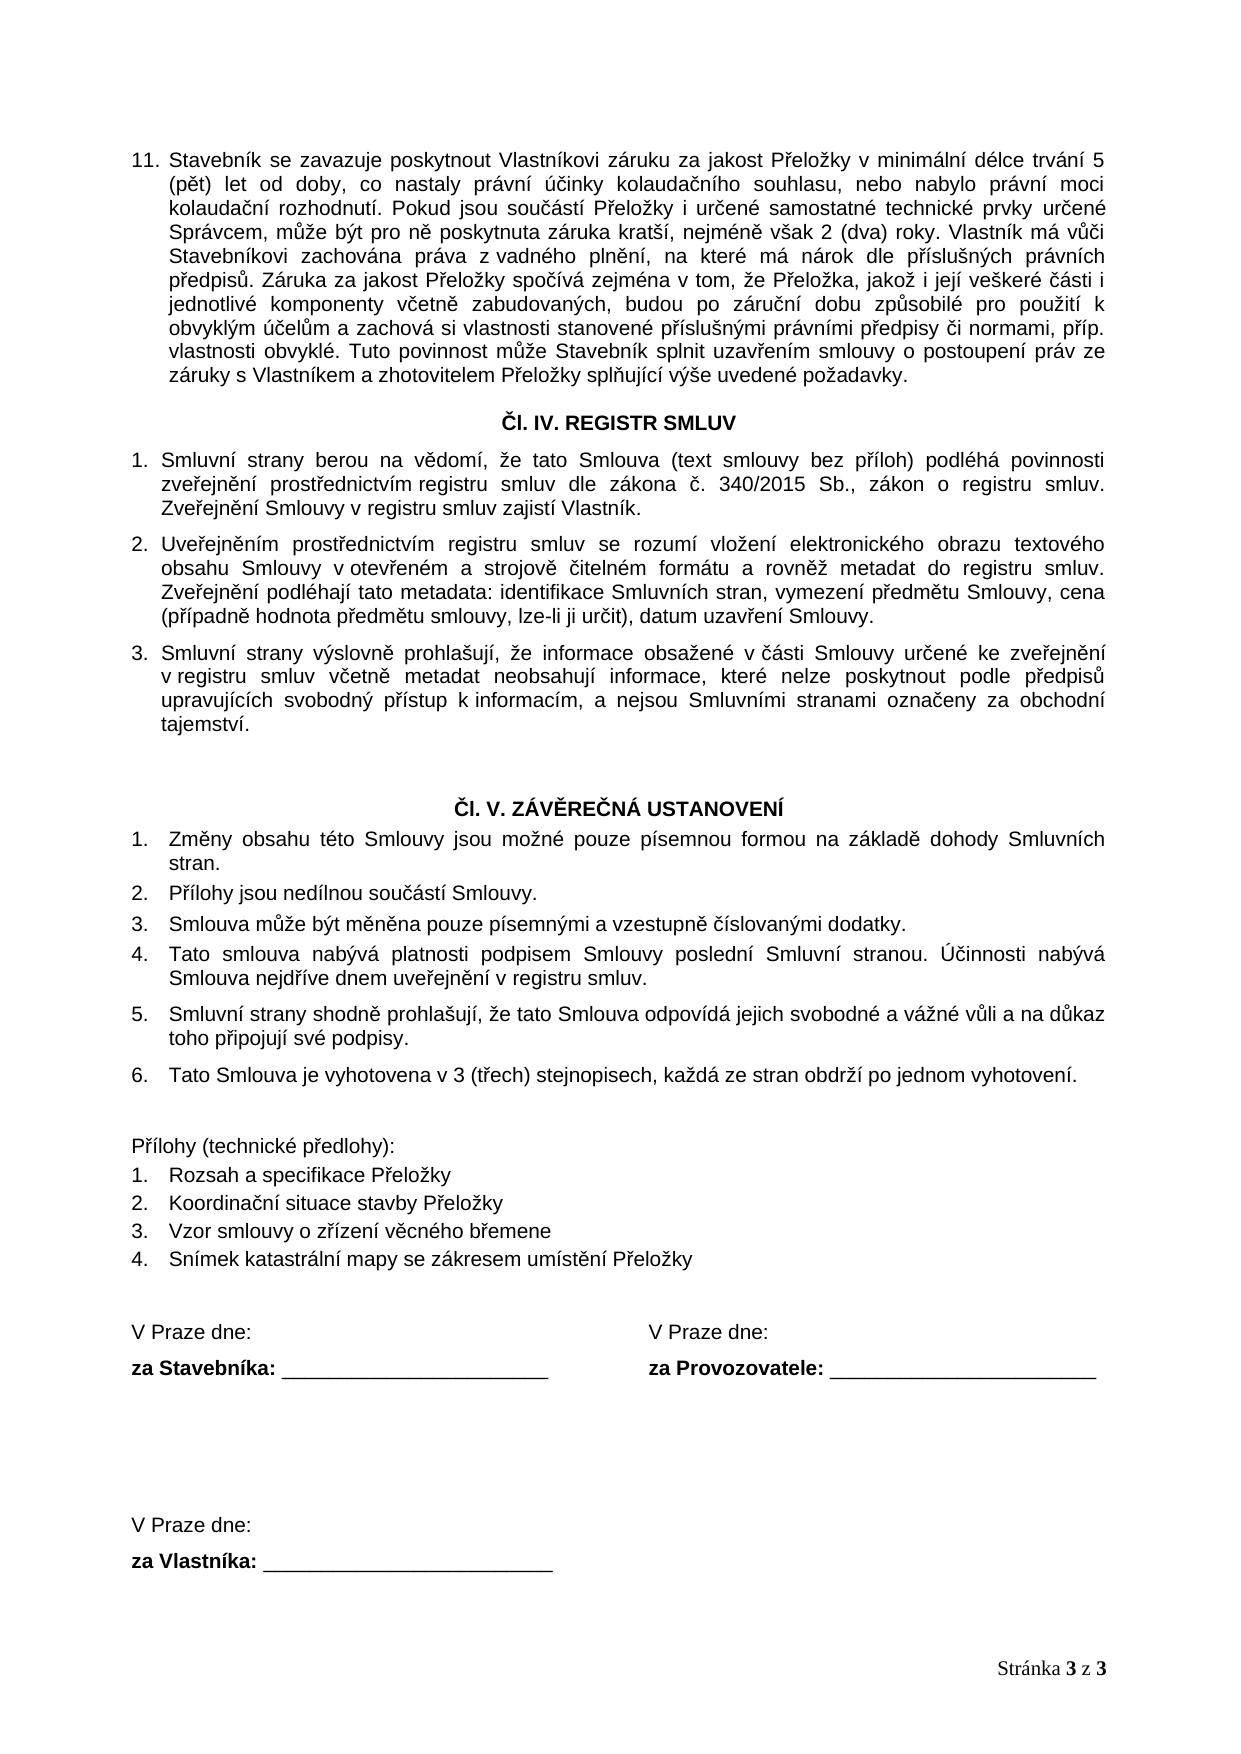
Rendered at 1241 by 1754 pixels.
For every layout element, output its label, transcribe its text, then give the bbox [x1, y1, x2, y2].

list Tato smlouva nabývá platnosti podpisem Smlouvy poslední Smluvní stranou. Účinnosti nabývá Smlouva nejdříve dnem uveřejnění v registru smluv. [131, 942, 1106, 989]
list Snímek katastrální mapy se zákresem umístění Přeložky [131, 1247, 1106, 1271]
subtitle Smluvní strany výslovně prohlašují, že informace obsažené v části Smlouvy určené ke zveřejnění v registru smluv včetně metadat neobsahují informace, které nelze poskytnout podle předpisů upravujících svobodný přístup k informacím, a nejsou Smluvními stranami označeny za obchodní tajemství. [131, 640, 1106, 736]
subtitle Uveřejněním prostřednictvím registru smluv se rozumí vložení elektronického obrazu textového obsahu Smlouvy v otevřeném a strojově čitelném formátu a rovněž metadat do registru smluv. Zveřejnění podléhají tato metadata: identifikace Smluvních stran, vymezení předmětu Smlouvy, cena (případně hodnota předmětu smlouvy, lze-li ji určit), datum uzavření Smlouvy. [131, 532, 1106, 628]
text Čl. V. ZÁVĚREČNÁ USTANOVENÍ [131, 797, 1106, 821]
list Tato Smlouva je vyhotovena v 3 (třech) stejnopisech, každá ze stran obdrží po jednom vyhotovení. [131, 1062, 1106, 1086]
text V Praze dne: V Praze dne: [131, 1320, 1106, 1344]
subtitle Smluvní strany berou na vědomí, že tato Smlouva (text smlouvy bez příloh) podléhá povinnosti zveřejnění prostřednictvím registru smluv dle zákona č. 340/2015 Sb., zákon o registru smluv. Zveřejnění Smlouvy v registru smluv zajistí Vlastník. [131, 448, 1106, 519]
text za Stavebníka: _______________________ za Provozovatele: _______________________ [131, 1356, 1106, 1380]
list Smlouva může být měněna pouze písemnými a vzestupně číslovanými dodatky. [131, 911, 1106, 935]
list Změny obsahu této Smlouvy jsou možné pouze písemnou formou na základě dohody Smluvních stran. [131, 827, 1106, 875]
list Přílohy jsou nedílnou součástí Smlouvy. [131, 881, 1106, 905]
list Stavebník se zavazuje poskytnout Vlastníkovi záruku za jakost Přeložky v minimální délce trvání 5 (pět) let od doby, co nastaly právní účinky kolaudačního souhlasu, nebo nabylo právní moci kolaudační rozhodnutí. Pokud jsou součástí Přeložky i určené samostatné technické prvky určené Správcem, může být pro ně poskytnuta záruka kratší, nejméně však 2 (dva) roky. Vlastník má vůči Stavebníkovi zachována práva z vadného plnění, na které má nárok dle příslušných právních předpisů. Záruka za jakost Přeložky spočívá zejména v tom, že Přeložka, jakož i její veškeré části i jednotlivé komponenty včetně zabudovaných, budou po záruční dobu způsobilé pro použití k obvyklým účelům a zachová si vlastnosti stanovené příslušnými právními předpisy či normami, příp. vlastnosti obvyklé. Tuto povinnost může Stavebník splnit uzavřením smlouvy o postoupení práv ze záruky s Vlastníkem a zhotovitelem Přeložky splňující výše uvedené požadavky. [131, 148, 1106, 387]
subtitle Čl. IV. REGISTR SMLUV [131, 411, 1106, 435]
list za Vlastníka: _________________________ [131, 1549, 1106, 1573]
list Koordinační situace stavby Přeložky [131, 1191, 1106, 1214]
list Smluvní strany shodně prohlašují, že tato Smlouva odpovídá jejich svobodné a vážné vůli a na důkaz toho připojují své podpisy. [131, 1002, 1106, 1050]
list Vzor smlouvy o zřízení věcného břemene [131, 1219, 1106, 1243]
text Přílohy (technické předlohy): [131, 1134, 1106, 1158]
text V Praze dne: [131, 1513, 1106, 1537]
list Rozsah a specifikace Přeložky [131, 1162, 1106, 1186]
